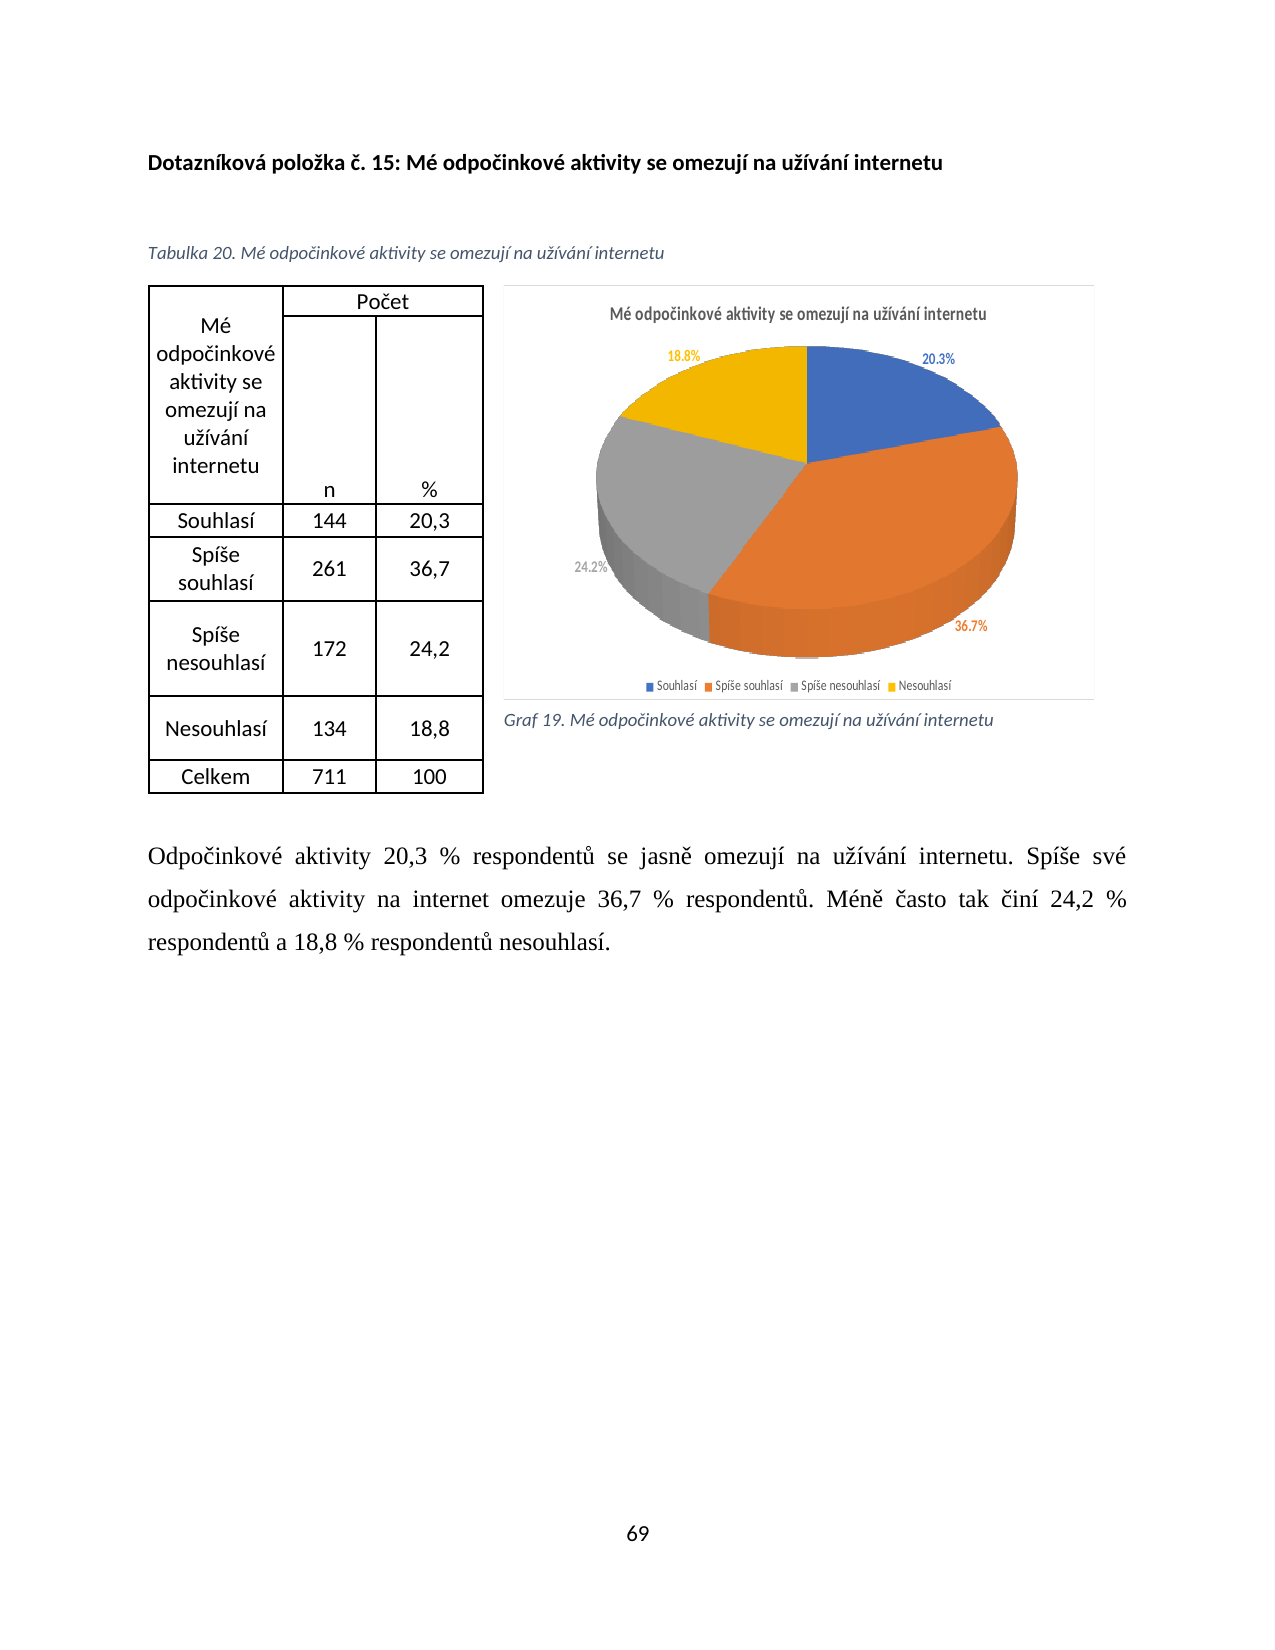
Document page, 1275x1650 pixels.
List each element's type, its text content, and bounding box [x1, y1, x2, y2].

table_cell 20,3 [377, 505, 482, 536]
table_cell n [284, 317, 375, 503]
table_cell 172 [284, 602, 375, 695]
table_cell Nesouhlasí [150, 697, 282, 759]
table_header Počet [284, 287, 482, 315]
table_header Mé odpočinkové aktivity se omezují na užívání internetu [150, 287, 282, 503]
table_cell % [377, 317, 482, 503]
table_cell Spíše nesouhlasí [150, 602, 282, 695]
text Odpočinkové aktivity 20,3 % respondentů se jasně omezují na užívání internetu. Spíše své odpočinkové aktivity na internet omezuje 36,7 % respondentů. Méně často tak činí 24,2 % respondentů a 18,8 % respondentů nesouhlasí. [148, 841, 1127, 956]
table_cell 24,2 [377, 602, 482, 695]
table_cell Celkem [150, 761, 282, 792]
table_cell Spíše souhlasí [150, 538, 282, 599]
table_cell 261 [284, 538, 375, 599]
text Dotazníková položka č. 15: Mé odpočinkové aktivity se omezují na užívání internetu [148, 148, 1127, 176]
table_cell 100 [377, 761, 482, 792]
table_cell 711 [284, 761, 375, 792]
table_cell 36,7 [377, 538, 482, 599]
table_cell Souhlasí [150, 505, 282, 536]
table_cell 18,8 [377, 697, 482, 759]
table_cell 134 [284, 697, 375, 759]
text Tabulka 20. Mé odpočinkové aktivity se omezují na užívání internetu [148, 241, 1127, 264]
table_cell 144 [284, 505, 375, 536]
